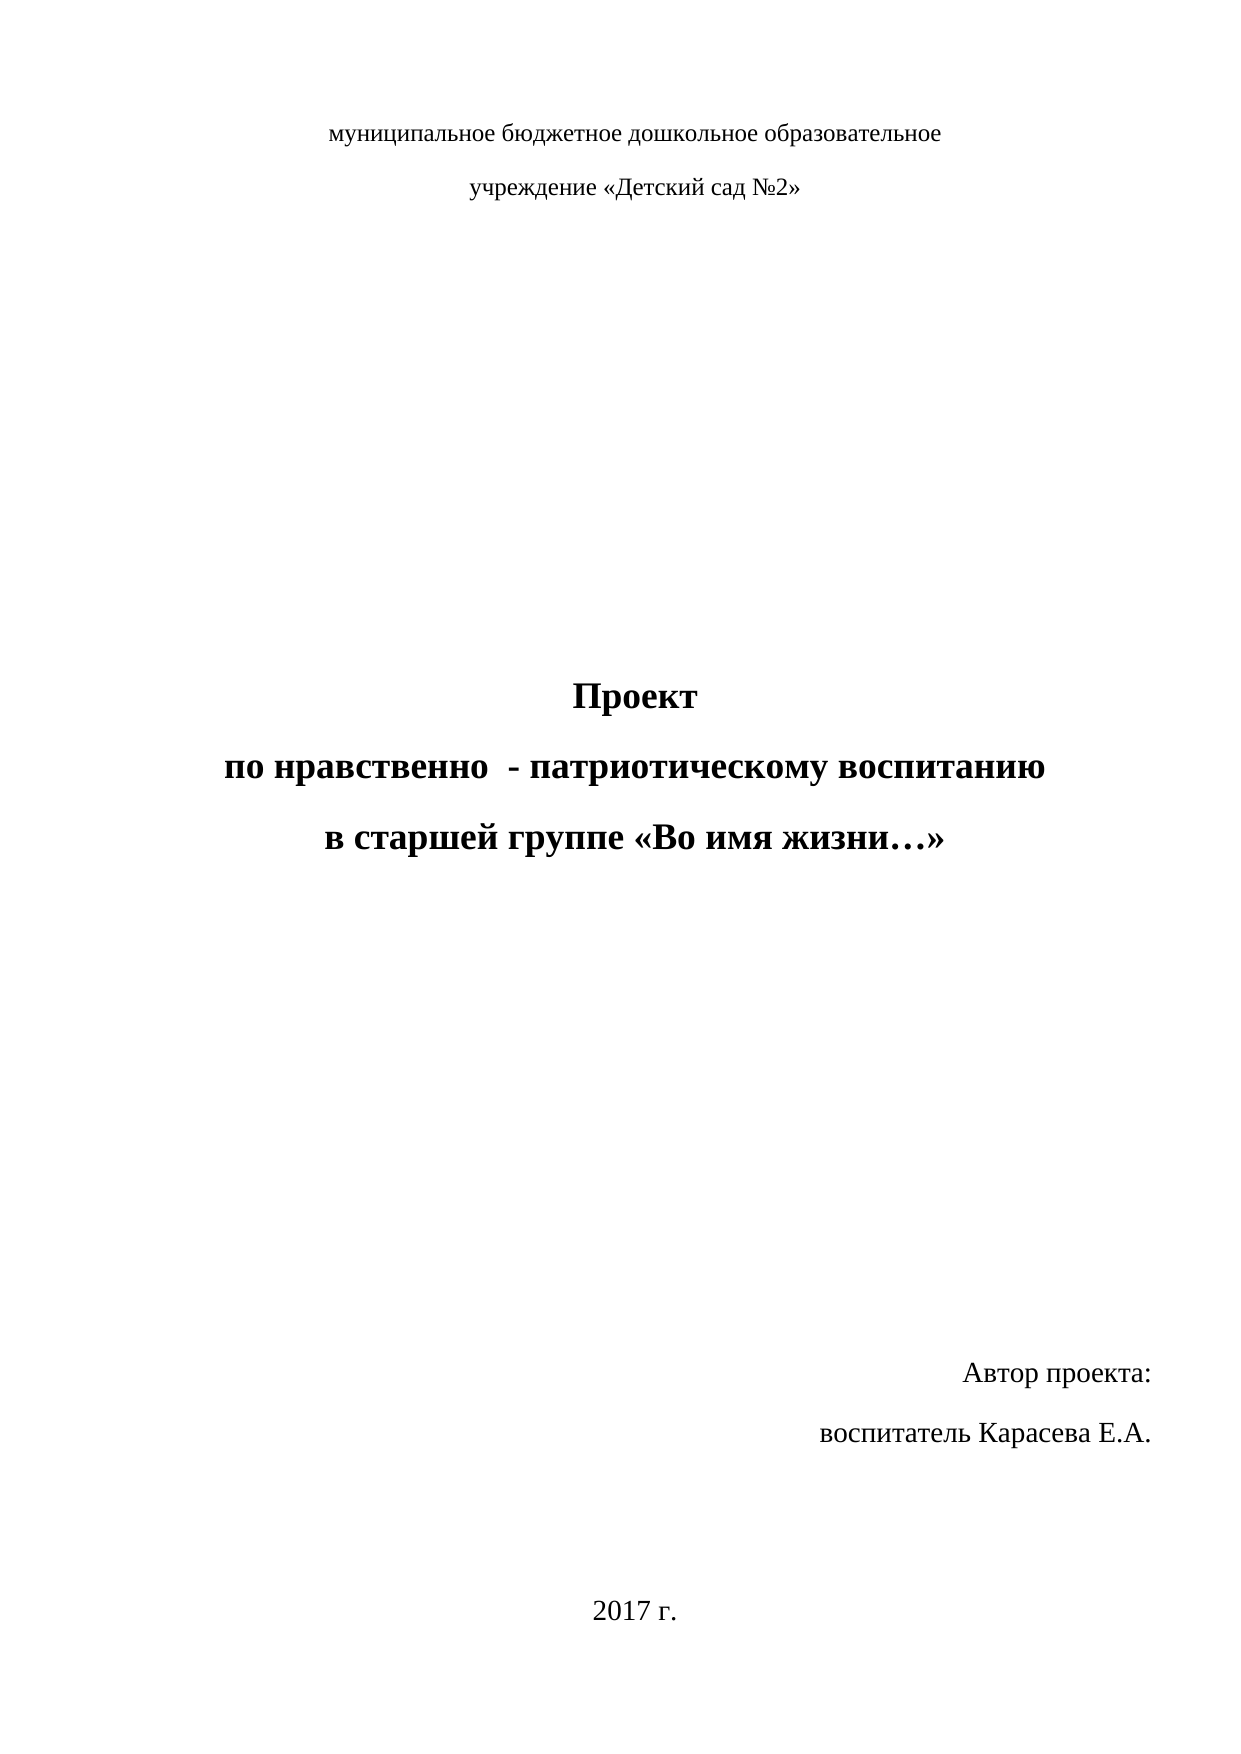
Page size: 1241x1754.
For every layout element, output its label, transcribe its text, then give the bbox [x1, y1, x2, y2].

text по нравственно - патриотическому воспитанию [118, 744, 1152, 787]
text муниципальное бюджетное дошкольное образовательное [118, 118, 1152, 147]
text в старшей группе «Во имя жизни…» [118, 814, 1152, 857]
text воспитатель Карасева Е.А. [118, 1415, 1152, 1448]
text Проект [118, 673, 1152, 716]
text 2017 г. [118, 1593, 1152, 1626]
text Автор проекта: [118, 1355, 1152, 1389]
text учреждение «Детский сад №2» [118, 172, 1152, 201]
